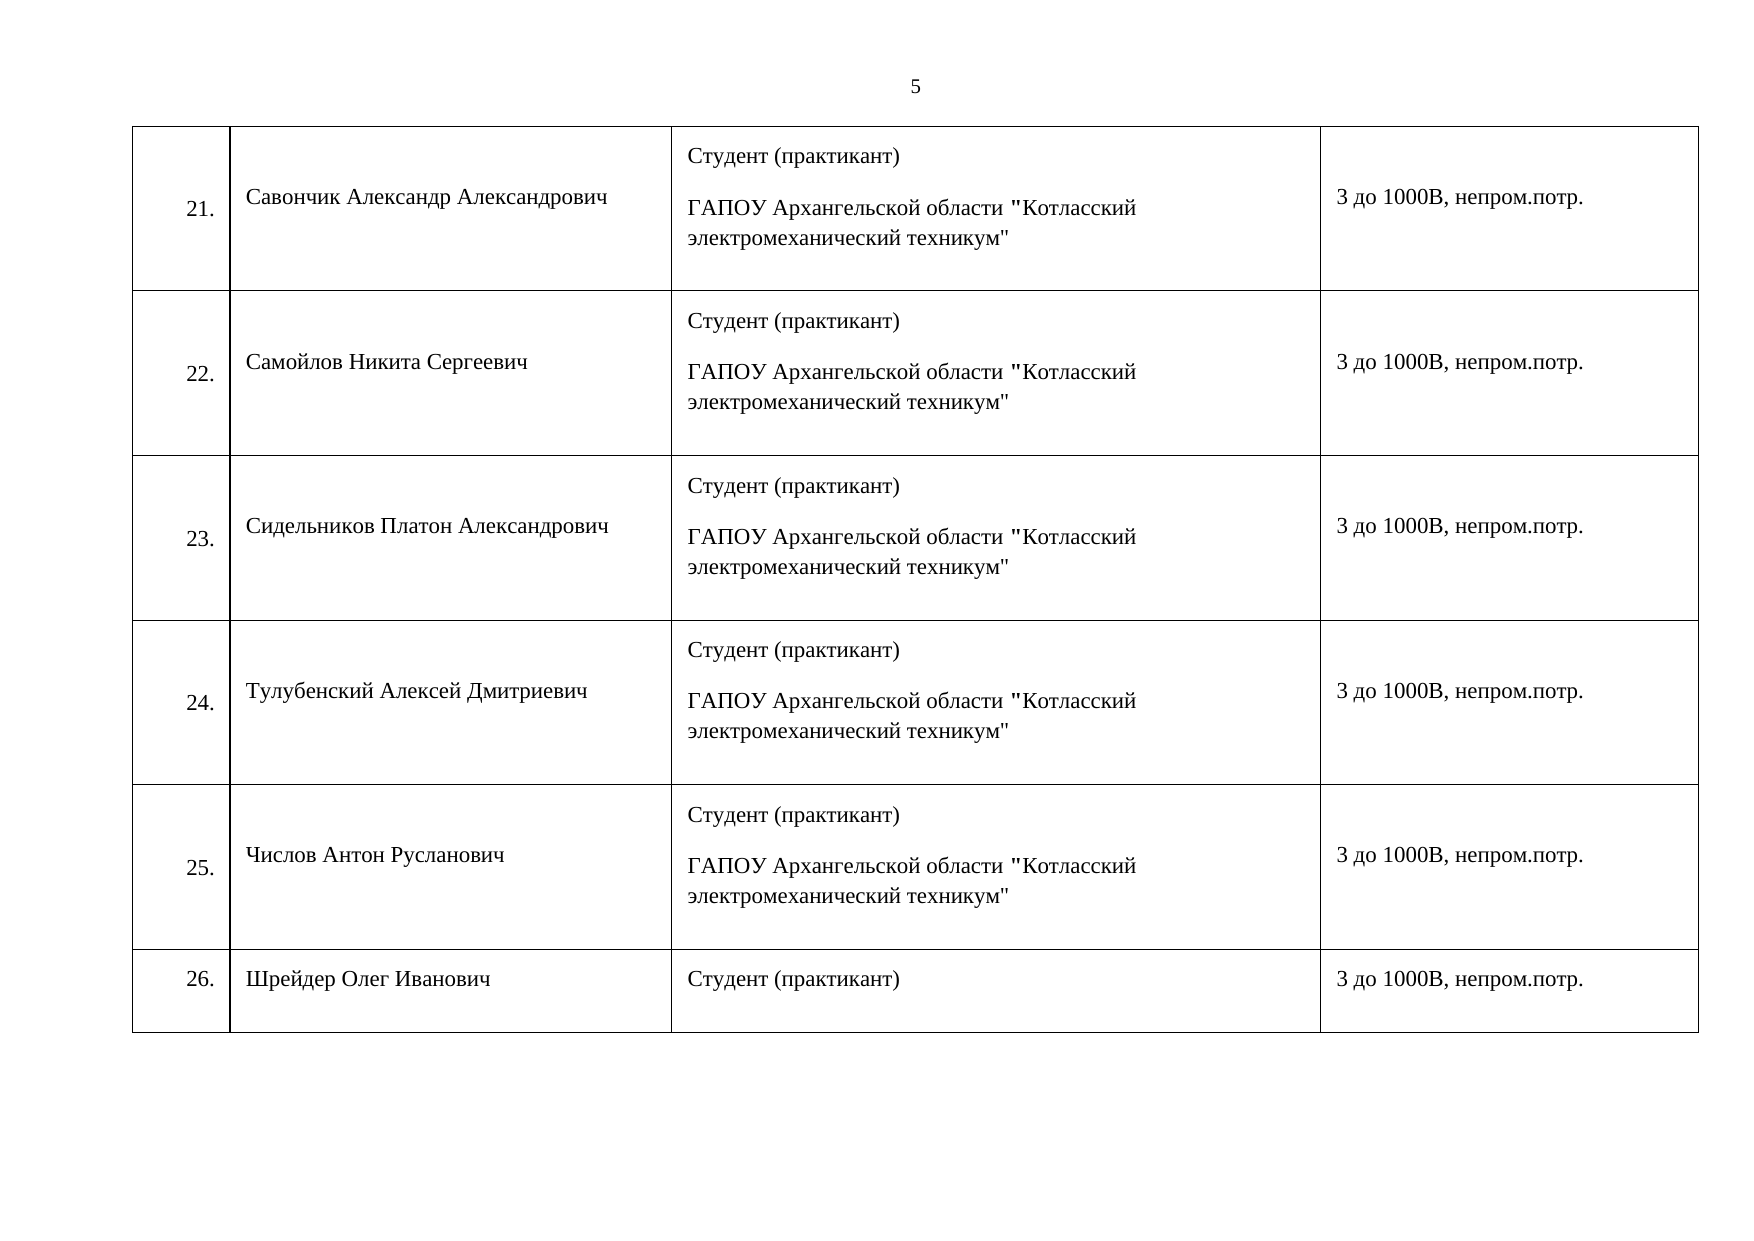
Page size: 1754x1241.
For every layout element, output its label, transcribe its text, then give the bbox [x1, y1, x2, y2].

table_cell [133, 456, 229, 619]
table_cell 3 до 1000В, непром.потр. [1321, 291, 1698, 455]
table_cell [672, 950, 1320, 1032]
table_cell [672, 785, 1320, 949]
table_cell 3 до 1000В, непром.потр. [1321, 785, 1698, 949]
table_cell Сидельников Платон Александрович [231, 456, 671, 619]
table_cell Студент (практикант) ГАПОУ Архангельской области "Котласский электромеханический техникум" [672, 621, 1320, 784]
table_cell 3 до 1000В, непром.потр. [1321, 456, 1698, 619]
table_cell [231, 950, 671, 1032]
table_cell [133, 291, 229, 455]
table_cell Самойлов Никита Сергеевич [231, 291, 671, 455]
table_cell Савончик Александр Александрович [231, 127, 671, 290]
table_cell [672, 127, 1320, 290]
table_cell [1321, 127, 1698, 290]
table_cell Студент (практикант) ГАПОУ Архангельской области "Котласский электромеханический техникум" [672, 456, 1320, 619]
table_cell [1321, 950, 1698, 1032]
table_cell [133, 127, 229, 290]
table_cell [133, 621, 229, 784]
table_cell Тулубенский Алексей Дмитриевич [231, 621, 671, 784]
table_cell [672, 291, 1320, 455]
table_cell 3 до 1000В, непром.потр. [1321, 621, 1698, 784]
table_cell [133, 785, 229, 949]
table_cell Числов Антон Русланович [231, 785, 671, 949]
table_cell [133, 950, 229, 1032]
